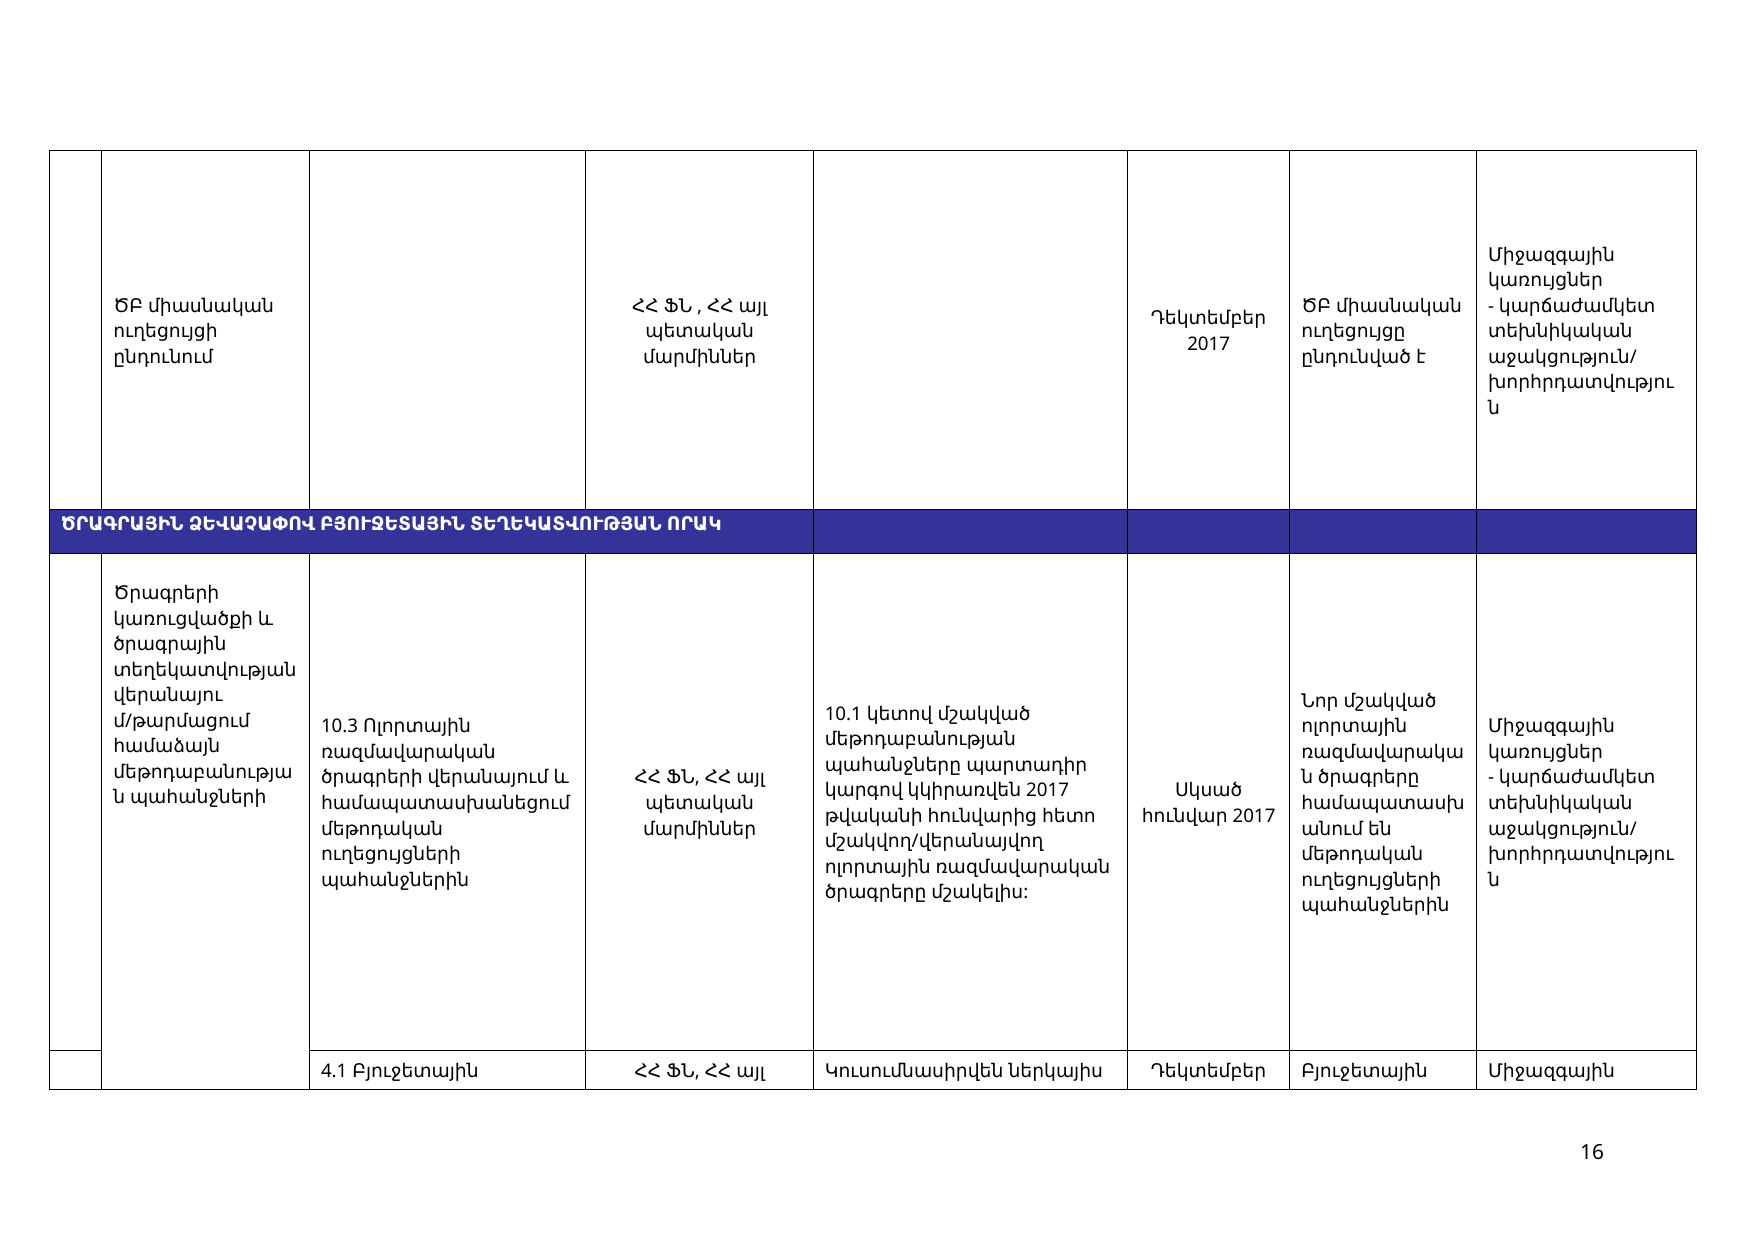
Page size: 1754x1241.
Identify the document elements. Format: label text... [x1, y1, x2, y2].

table_cell [310, 151, 585, 509]
table_cell Նոր մշակված ոլորտային ռազմավարական ծրագրերը համապատասխանում են մեթոդական ուղեցույցների պահանջներին [1290, 554, 1476, 1050]
table_cell Սկսած հունվար 2017 [1128, 554, 1289, 1050]
table_cell [50, 151, 101, 509]
table_cell [50, 1051, 101, 1089]
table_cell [814, 1051, 1127, 1089]
table_cell Ծրագրերի կառուցվածքի և ծրագրային տեղեկատվության վերանայում/թարմացում համաձայն մեթոդաբանության պահանջների [102, 554, 309, 1089]
table_cell 10.1 կետով մշակված մեթոդաբանության պահանջները պարտադիր կարգով կկիրառվեն 2017 թվականի հունվարից հետո մշակվող/վերանայվող ոլորտային ռազմավարական ծրագրերը մշակելիս: [814, 554, 1127, 1050]
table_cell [1477, 151, 1696, 509]
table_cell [1290, 1051, 1476, 1089]
table_cell ՀՀ ՖՆ , ՀՀ այլ պետական մարմիններ [586, 151, 813, 509]
table_cell [814, 510, 1127, 553]
table_cell ՀՀ ՖՆ, ՀՀ այլ պետական մարմիններ [586, 554, 813, 1050]
table_cell [1290, 510, 1476, 553]
table_cell [1128, 510, 1289, 553]
table_cell Դեկտեմբեր 2017 [1128, 1051, 1289, 1089]
table_cell ԾՐԱԳՐԱՅԻՆ ՁԵՎԱՉԱՓՈՎ ԲՅՈՒՋԵՏԱՅԻՆ ՏԵՂԵԿԱՏՎՈՒԹՅԱՆ ՈՐԱԿ [50, 510, 813, 553]
table_cell [1477, 510, 1696, 553]
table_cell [586, 1051, 813, 1089]
table_cell Միջազգային կառույցներ - կարճաժամկետ տեխնիկական աջակցություն/ խորհրդատվություն [1477, 554, 1696, 1050]
table_cell [50, 554, 101, 1050]
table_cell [310, 1051, 585, 1089]
table_cell [814, 151, 1127, 509]
table_cell Դեկտեմբեր 2017 [1128, 151, 1289, 509]
table_cell ԾԲ միասնական ուղեցույցը ընդունված է [1290, 151, 1476, 509]
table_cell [1477, 1051, 1696, 1089]
table_cell 10.3 Ոլորտային ռազմավարական ծրագրերի վերանայում և համապատասխանեցում մեթոդական ուղեցույցների պահանջներին [310, 554, 585, 1050]
table_cell ԾԲ միասնական ուղեցույցի ընդունում [102, 151, 309, 509]
